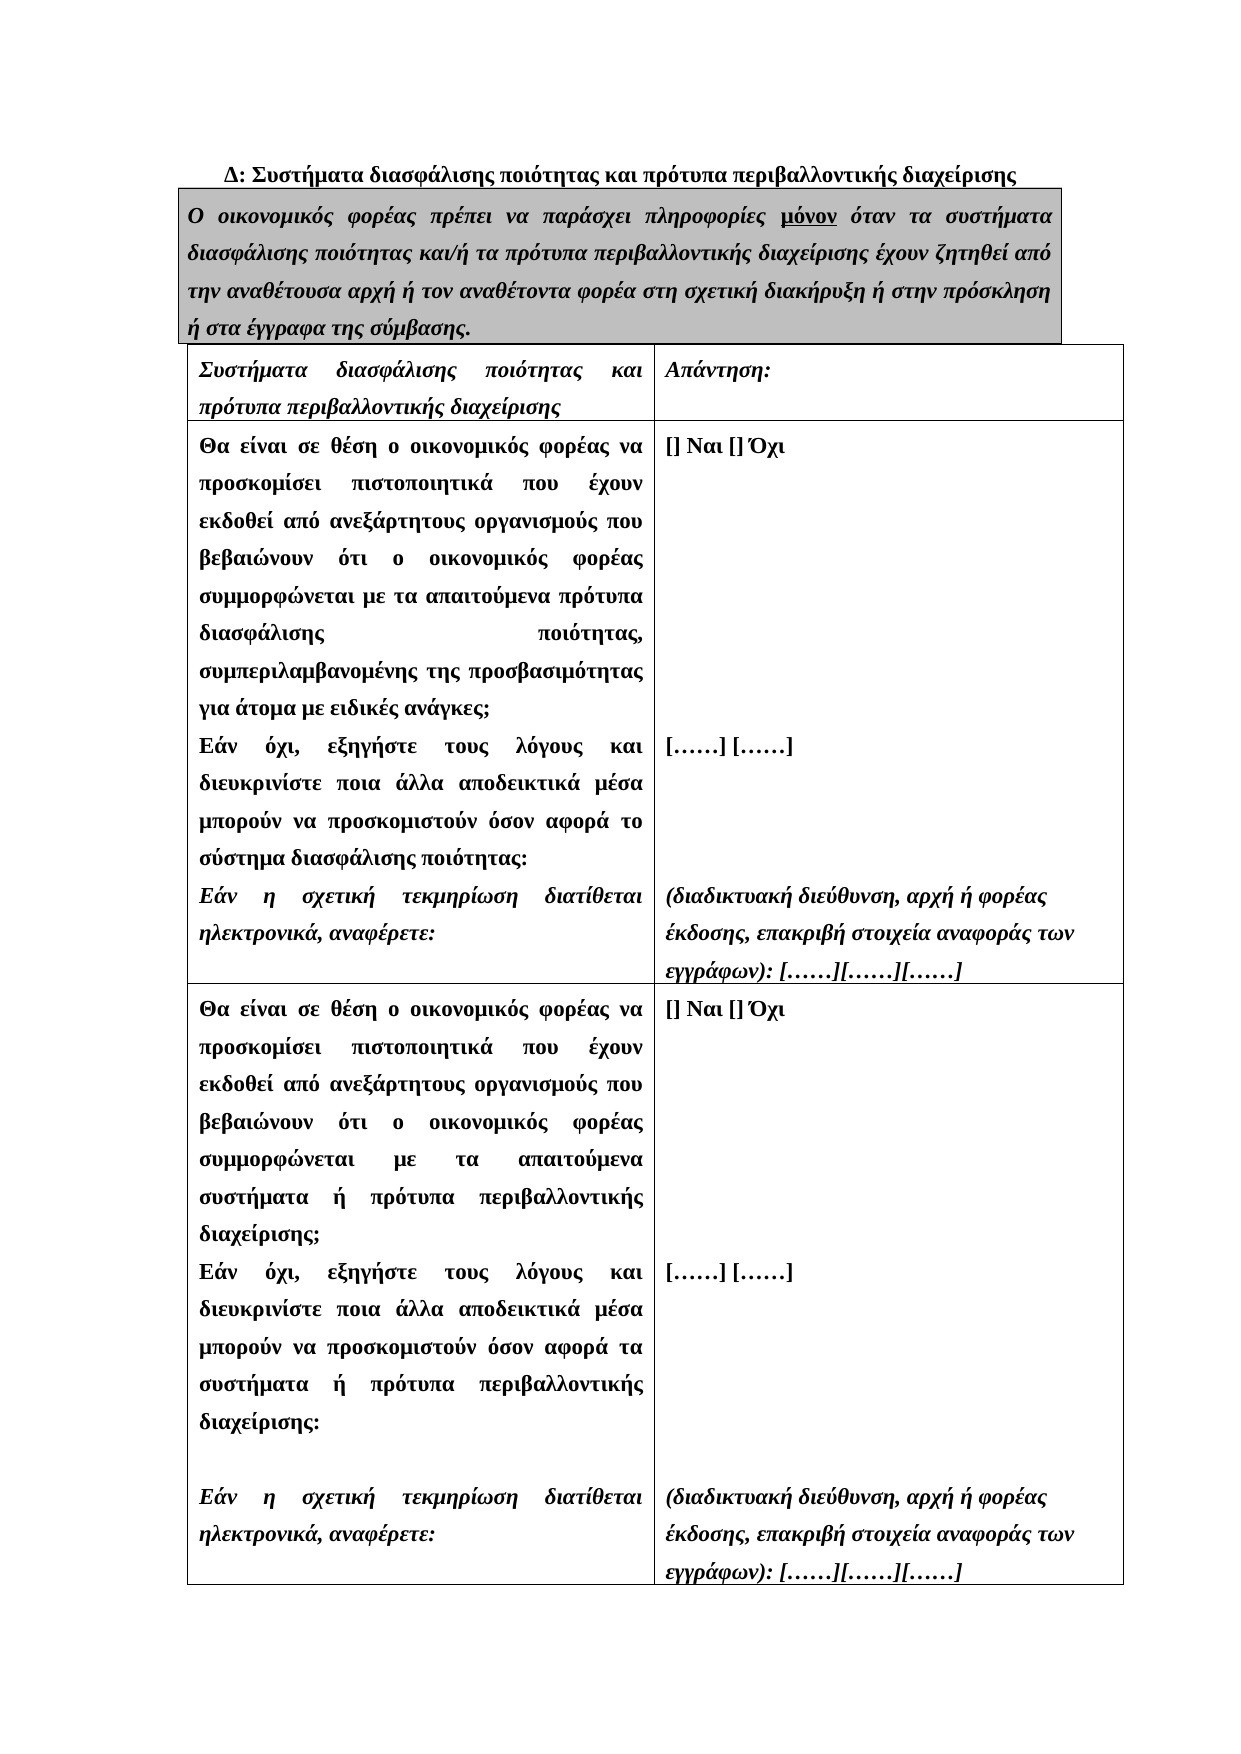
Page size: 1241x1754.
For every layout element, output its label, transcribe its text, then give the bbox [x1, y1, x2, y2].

table_cell [] Ναι [] Όχι [……] [……] (διαδικτυακή διεύθυνση, αρχή ή φορέας έκδοσης, επακριβή στοιχεία αναφοράς των εγγράφων): [……][……][……] [655, 421, 1123, 983]
table_cell [] Ναι [] Όχι [……] [……] (διαδικτυακή διεύθυνση, αρχή ή φορέας έκδοσης, επακριβή στοιχεία αναφοράς των εγγράφων): [……][……][……] [655, 984, 1123, 1584]
table_header Συστήματα διασφάλισης ποιότητας και πρότυπα περιβαλλοντικής διαχείρισης [188, 345, 654, 420]
table_cell Θα είναι σε θέση ο οικονομικός φορέας να προσκομίσει πιστοποιητικά που έχουν εκδοθεί από ανεξάρτητους οργανισμούς που βεβαιώνουν ότι ο οικονομικός φορέας συμμορφώνεται με τα απαιτούμενα πρότυπα διασφάλισης ποιότητας, συμπεριλαμβανομένης της προσβασιμότητας για άτομα με ειδικές ανάγκες; Εάν όχι, εξηγήστε τους λόγους και διευκρινίστε ποια άλλα αποδεικτικά μέσα μπορούν να προσκομιστούν όσον αφορά το σύστημα διασφάλισης ποιότητας: Εάν η σχετική τεκμηρίωση διατίθεται ηλεκτρονικά, αναφέρετε: [188, 421, 654, 983]
table_header Απάντηση: [655, 345, 1123, 420]
text Ο οικονομικός φορέας πρέπει να παράσχει πληροφορίες μόνον όταν τα συστήματα διασφάλισης ποιότητας και/ή τα πρότυπα περιβαλλοντικής διαχείρισης έχουν ζητηθεί από την αναθέτουσα αρχή ή τον αναθέτοντα φορέα στη σχετική διακήρυξη ή στην πρόσκληση ή στα έγγραφα της σύμβασης. [179, 189, 1061, 343]
table_cell Θα είναι σε θέση ο οικονομικός φορέας να προσκομίσει πιστοποιητικά που έχουν εκδοθεί από ανεξάρτητους οργανισμούς που βεβαιώνουν ότι ο οικονομικός φορέας συμμορφώνεται με τα απαιτούμενα συστήματα ή πρότυπα περιβαλλοντικής διαχείρισης; Εάν όχι, εξηγήστε τους λόγους και διευκρινίστε ποια άλλα αποδεικτικά μέσα μπορούν να προσκομιστούν όσον αφορά τα συστήματα ή πρότυπα περιβαλλοντικής διαχείρισης: Εάν η σχετική τεκμηρίωση διατίθεται ηλεκτρονικά, αναφέρετε: [188, 984, 654, 1584]
text Δ: Συστήματα διασφάλισης ποιότητας και πρότυπα περιβαλλοντικής διαχείρισης [187, 150, 1053, 187]
